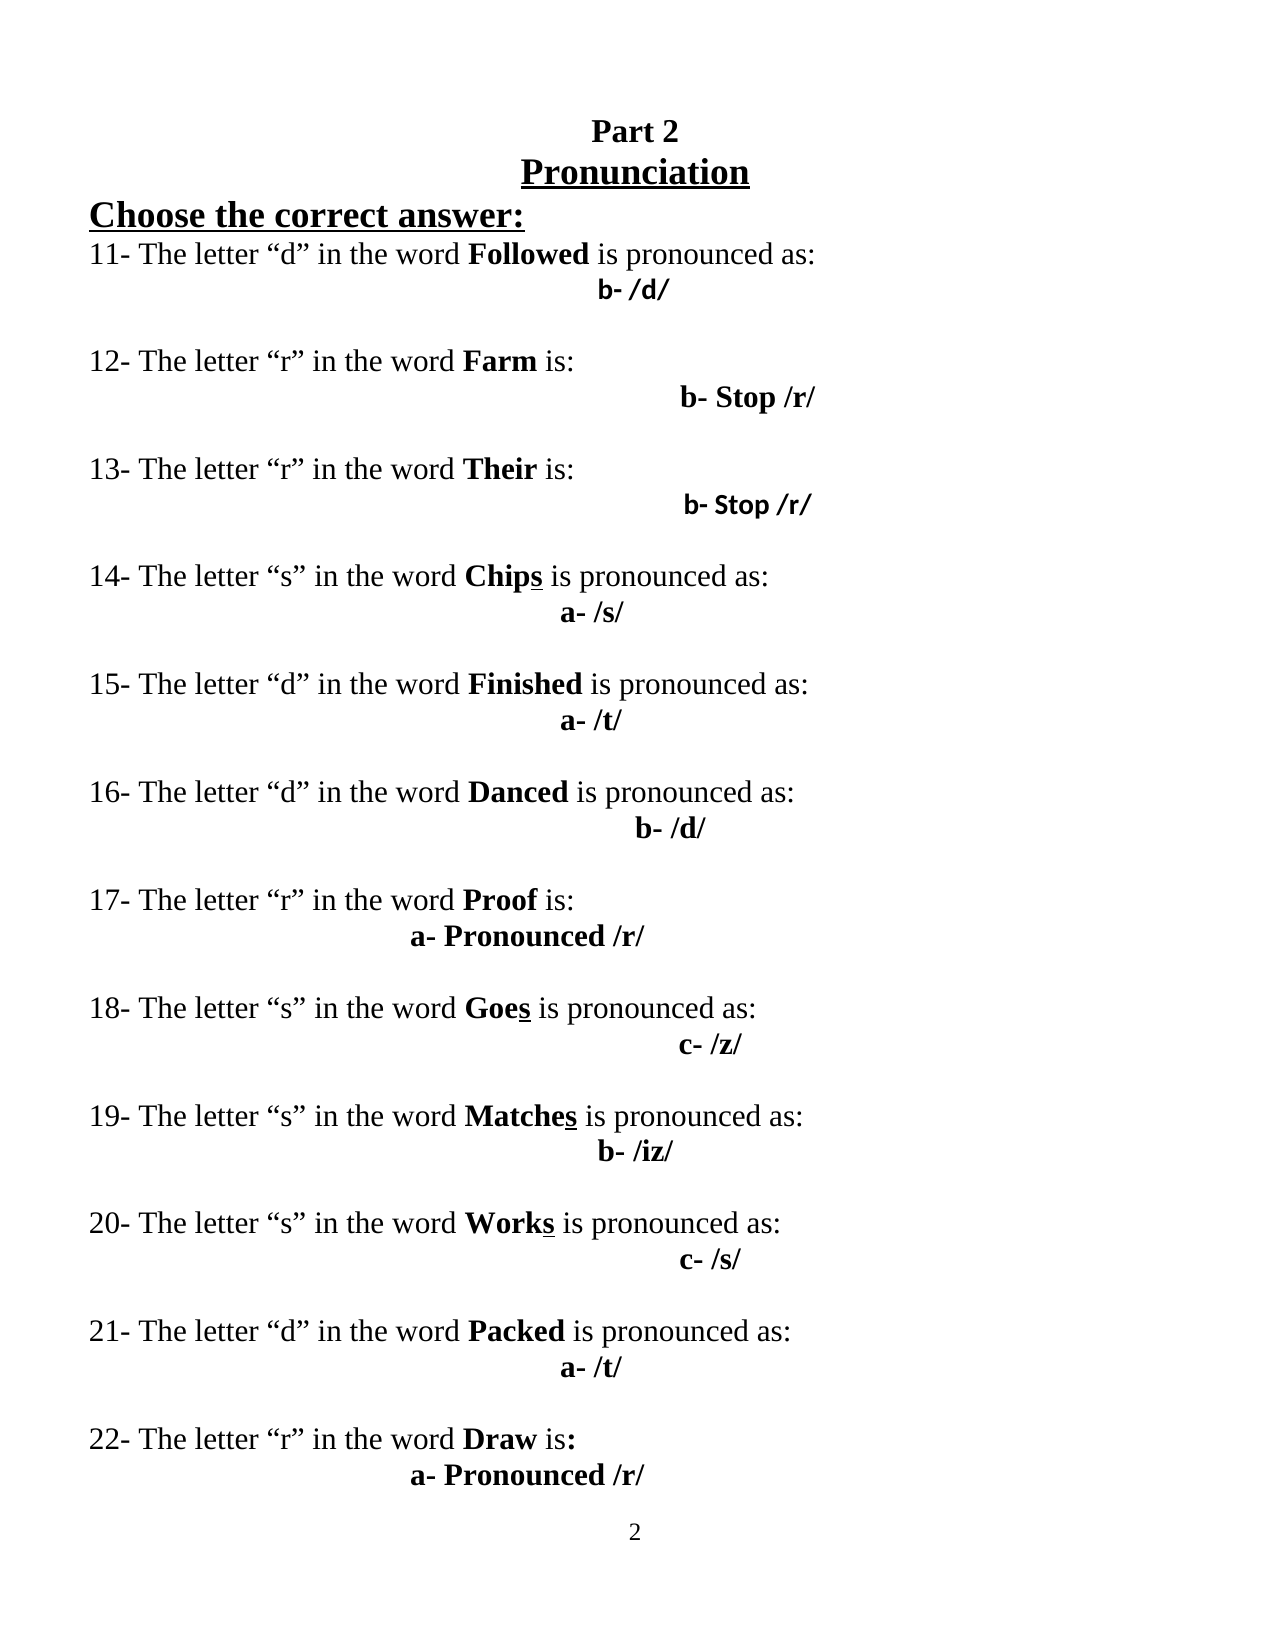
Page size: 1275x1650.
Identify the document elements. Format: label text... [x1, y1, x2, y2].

text 17- The letter “r” in the word Proof is: [89, 881, 1181, 917]
text 18- The letter “s” in the word Goes is pronounced as: [89, 989, 1181, 1025]
text Part 2 [89, 111, 1181, 149]
text b- Stop /r/ [89, 486, 1181, 522]
text a- Pronounced /r/ [89, 917, 1181, 953]
text c- /z/ [89, 1025, 1181, 1061]
text 12- The letter “r” in the word Farm is: [89, 343, 1181, 379]
text a- /t/ [89, 1348, 1181, 1384]
text c- /s/ [89, 1241, 1181, 1276]
text Choose the correct answer: [89, 192, 1181, 236]
text 13- The letter “r” in the word Their is: [89, 451, 1181, 486]
text b- /d/ [89, 809, 1181, 845]
text 21- The letter “d” in the word Packed is pronounced as: [89, 1312, 1181, 1348]
text 11- The letter “d” in the word Followed is pronounced as: [89, 236, 1181, 271]
text 22- The letter “r” in the word Draw is: [89, 1420, 1181, 1456]
text b- Stop /r/ [89, 379, 1181, 414]
text 19- The letter “s” in the word Matches is pronounced as: [89, 1097, 1181, 1133]
text 14- The letter “s” in the word Chips is pronounced as: [89, 558, 1181, 594]
text 16- The letter “d” in the word Danced is pronounced as: [89, 773, 1181, 809]
text a- /s/ [89, 594, 1181, 629]
text b- /d/ [89, 271, 1181, 307]
text 20- The letter “s” in the word Works is pronounced as: [89, 1204, 1181, 1241]
text Pronunciation [89, 149, 1181, 192]
text a- Pronounced /r/ [89, 1456, 1181, 1492]
text a- /t/ [89, 701, 1181, 737]
text b- /iz/ [89, 1133, 1181, 1169]
text 15- The letter “d” in the word Finished is pronounced as: [89, 666, 1181, 701]
